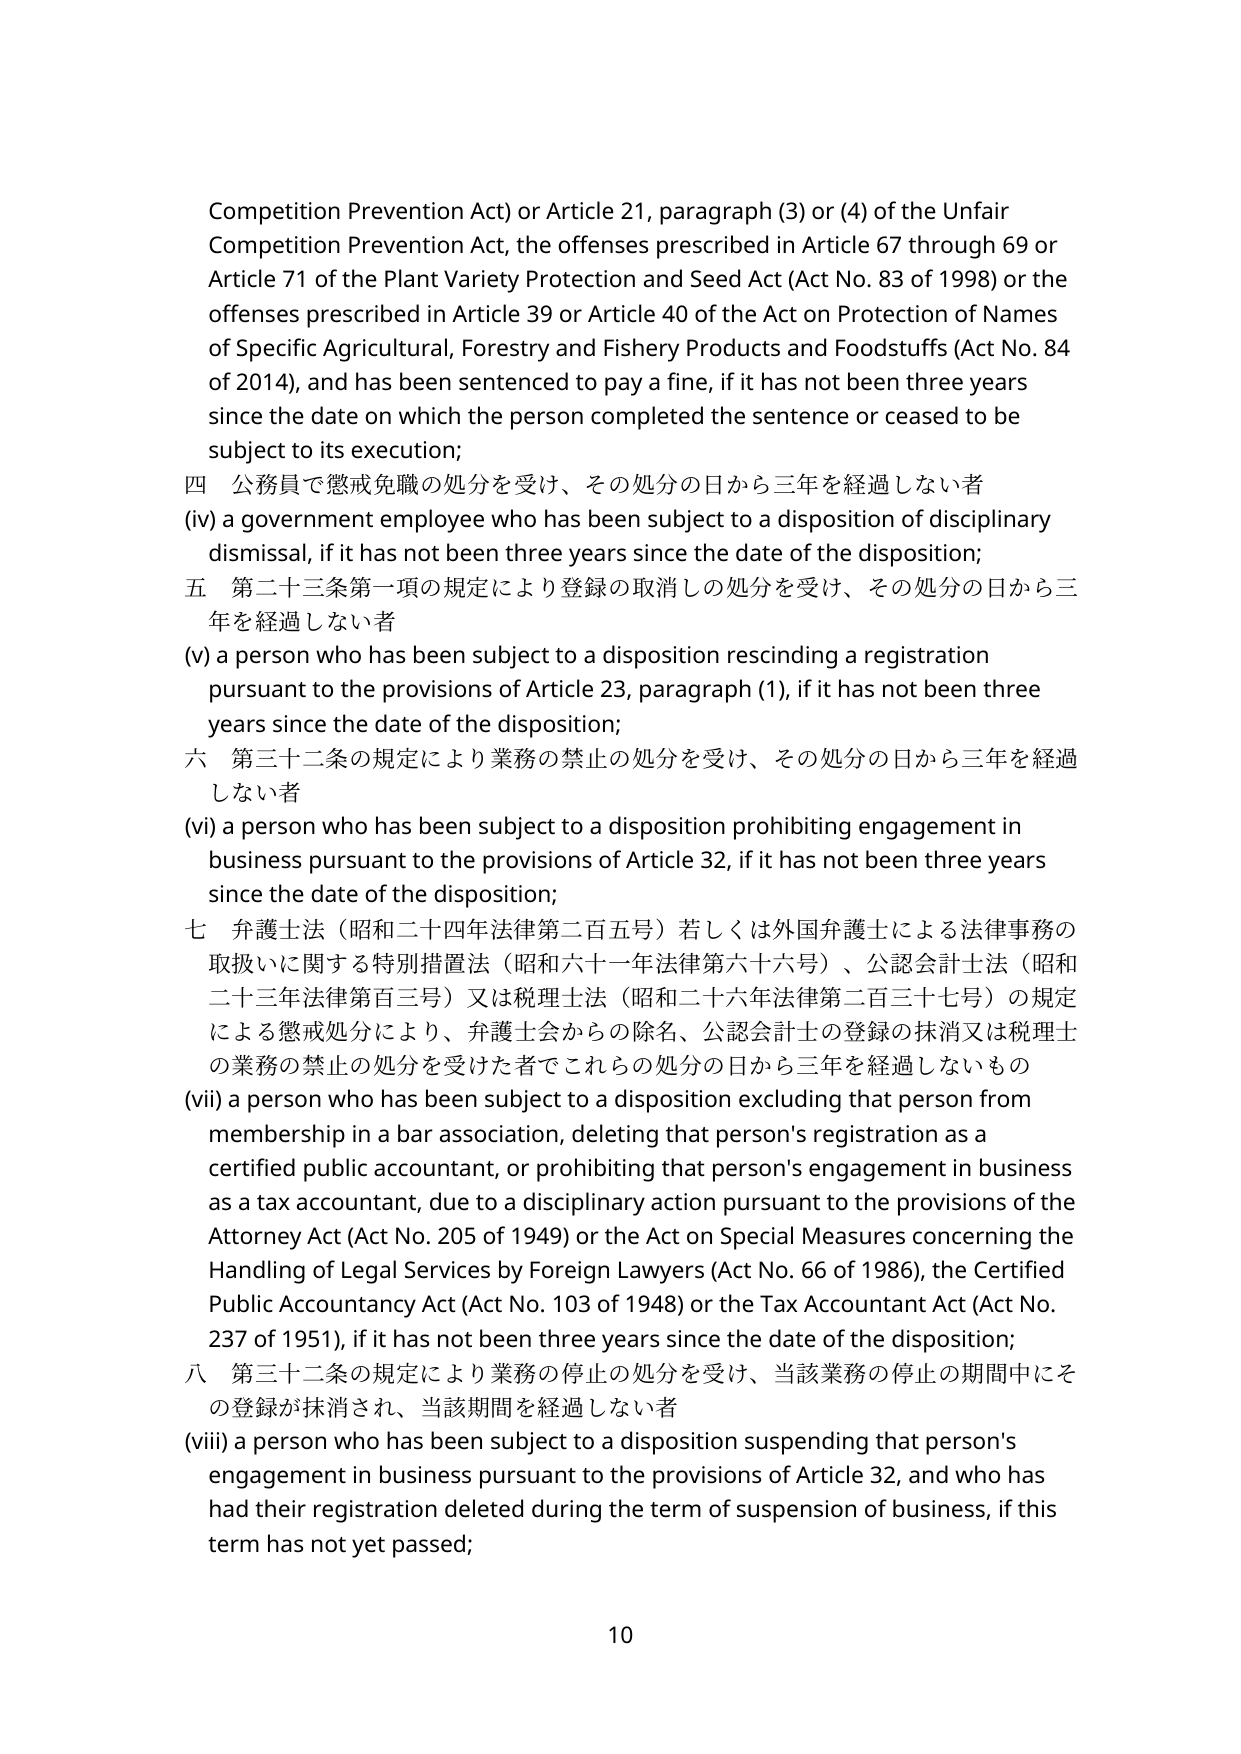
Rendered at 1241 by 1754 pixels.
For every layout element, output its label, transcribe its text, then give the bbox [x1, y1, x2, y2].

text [184, 194, 1079, 467]
text 六 第三十二条の規定により業務の禁止の処分を受け、その処分の日から三年を経過しない者 [184, 740, 1079, 809]
text (v) a person who has been subject to a disposition rescinding a registration pursuant to the provisions of Article 23, paragraph (1), if it has not been three years since the date of the disposition; [184, 638, 1079, 740]
text (vii) a person who has been subject to a disposition excluding that person from membership in a bar association, deleting that person's registration as a certified public accountant, or prohibiting that person's engagement in business as a tax accountant, due to a disciplinary action pursuant to the provisions of the Attorney Act (Act No. 205 of 1949) or the Act on Special Measures concerning the Handling of Legal Services by Foreign Lawyers (Act No. 66 of 1986), the Certified Public Accountancy Act (Act No. 103 of 1948) or the Tax Accountant Act (Act No. 237 of 1951), if it has not been three years since the date of the disposition; [184, 1082, 1079, 1355]
text 五 第二十三条第一項の規定により登録の取消しの処分を受け、その処分の日から三年を経過しない者 [184, 569, 1079, 638]
text (vi) a person who has been subject to a disposition prohibiting engagement in business pursuant to the provisions of Article 32, if it has not been three years since the date of the disposition; [184, 809, 1079, 911]
text 四 公務員で懲戒免職の処分を受け、その処分の日から三年を経過しない者 [184, 467, 1079, 501]
text (iv) a government employee who has been subject to a disposition of disciplinary dismissal, if it has not been three years since the date of the disposition; [184, 501, 1079, 569]
text 八 第三十二条の規定により業務の停止の処分を受け、当該業務の停止の期間中にその登録が抹消され、当該期間を経過しない者 [184, 1355, 1079, 1424]
text 七 弁護士法（昭和二十四年法律第二百五号）若しくは外国弁護士による法律事務の取扱いに関する特別措置法（昭和六十一年法律第六十六号）、公認会計士法（昭和二十三年法律第百三号）又は税理士法（昭和二十六年法律第二百三十七号）の規定による懲戒処分により、弁護士会からの除名、公認会計士の登録の抹消又は税理士の業務の禁止の処分を受けた者でこれらの処分の日から三年を経過しないもの [184, 911, 1079, 1082]
text (viii) a person who has been subject to a disposition suspending that person's engagement in business pursuant to the provisions of Article 32, and who has had their registration deleted during the term of suspension of business, if this term has not yet passed; [184, 1424, 1079, 1560]
